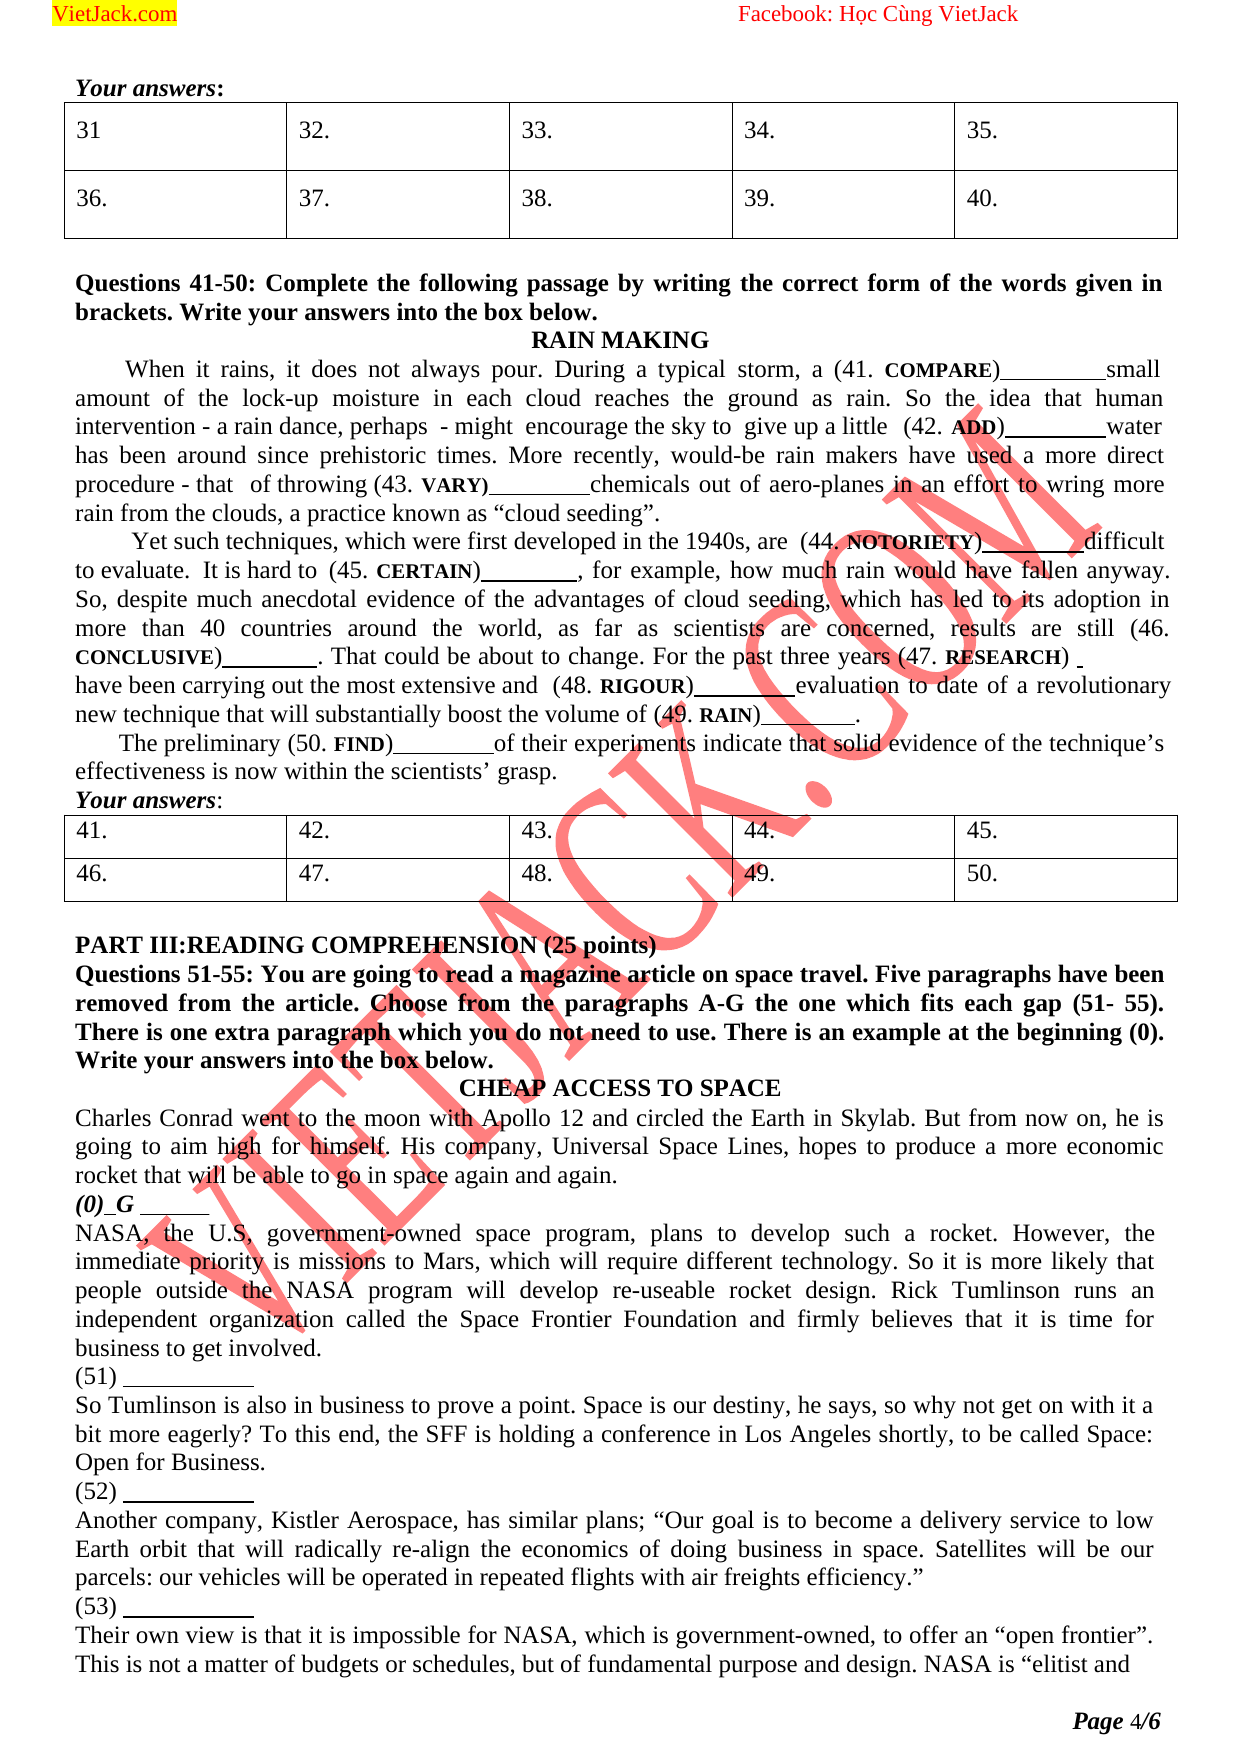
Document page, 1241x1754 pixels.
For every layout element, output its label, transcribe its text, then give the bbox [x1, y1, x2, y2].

table_header 45. [955, 816, 1177, 858]
text Questions 51-55: You are going to read a magazine article on space travel. Five paragraphs have been removed from the article. Choose from the paragraphs A-G the one which fits each gap (51- 55). There is one extra paragraph which you do not need to use. There is an example at the beginning (0). Write your answers into the box below. [75, 959, 1166, 1074]
text (53) [75, 1591, 1188, 1620]
text (52) [75, 1476, 1188, 1505]
text Your answers: [75, 73, 1188, 102]
table_cell 47. [287, 859, 509, 901]
text (51) [75, 1361, 1188, 1390]
text Charles Conrad went to the moon with Apollo 12 and circled the Earth in Skylab. But from now on, he is going to aim high for himself. His company, Universal Space Lines, hopes to produce a more economic rocket that will be able to go in space again and again. [75, 1103, 1165, 1189]
text Your answers: [75, 785, 1188, 814]
table_header 44. [733, 816, 954, 858]
table_header 34. [733, 103, 954, 170]
text Questions 41-50: Complete the following passage by writing the correct form of the words given in brackets. Write your answers into the box below. [75, 268, 1165, 325]
table_cell 49. [733, 859, 954, 901]
text PART III:READING COMPREHENSION (25 points) [75, 930, 1188, 959]
table_header 35. [955, 103, 1177, 170]
table_header 42. [287, 816, 509, 858]
table_header 33. [510, 103, 732, 170]
table_cell 38. [510, 171, 732, 238]
text Their own view is that it is impossible for NASA, which is government-owned, to offer an “open frontier”. This is not a matter of budgets or schedules, but of fundamental purpose and design. NASA is “elitist and [75, 1620, 1156, 1677]
text So Tumlinson is also in business to prove a point. Space is our destiny, he says, so why not get on with it a bit more eagerly? To this end, the SFF is holding a conference in Los Angeles shortly, to be called Space: Open for Business. [75, 1390, 1156, 1476]
text Another company, Kistler Aerospace, has similar plans; “Our goal is to become a delivery service to low Earth orbit that will radically re-align the economics of doing business in space. Satellites will be our parcels: our vehicles will be operated in repeated flights with air freights efficiency.” [75, 1505, 1156, 1591]
text The preliminary (50. FIND) of their experiments indicate that solid evidence of the technique’s effectiveness is now within the scientists’ grasp. [75, 728, 1166, 785]
text RAIN MAKING [289, 325, 951, 354]
table_header 31 [65, 103, 286, 170]
table_cell 36. [65, 171, 286, 238]
text When it rains, it does not always pour. During a typical storm, a (41. COMPARE) small amount of the lock-up moisture in each cloud reaches the ground as rain. So the idea that human intervention - a rain dance, perhaps - might encourage the sky to give up a little (42. ADD) water has been around since prehistoric times. More recently, would-be rain makers have used a more direct procedure - that of throwing (43. VARY) chemicals out of aero-planes in an effort to wring more rain from the clouds, a practice known as “cloud seeding”. [75, 354, 1166, 526]
table_header 41. [65, 816, 286, 858]
text Yet such techniques, which were first developed in the 1940s, are (44. NOTORIETY) difficult to evaluate. It is hard to (45. CERTAIN) , for example, how much rain would have fallen anyway. So, despite much anecdotal evidence of the advantages of cloud seeding, which has led to its adoption in more than 40 countries around the world, as far as scientists are concerned, results are still (46. CONCLUSIVE) . That could be about to change. For the past three years (47. RESEARCH) have been carrying out the most extensive and (48. RIGOUR) evaluation to date of a revolutionary new technique that will substantially boost the volume of (49. RAIN) . [75, 526, 1172, 728]
table_cell 50. [955, 859, 1177, 901]
table_header 43. [510, 816, 732, 858]
table_cell 39. [733, 171, 954, 238]
table_cell 48. [510, 859, 732, 901]
text NASA, the U.S, government-owned space program, plans to develop such a rocket. However, the immediate priority is missions to Mars, which will require different technology. So it is more likely that people outside the NASA program will develop re-useable rocket design. Rick Tumlinson runs an independent organization called the Space Frontier Foundation and firmly believes that it is time for business to get involved. [75, 1218, 1156, 1361]
table_cell 37. [287, 171, 509, 238]
table_cell 46. [65, 859, 286, 901]
text CHEAP ACCESS TO SPACE [289, 1074, 951, 1103]
text (0) G [75, 1189, 1188, 1218]
table_cell 40. [955, 171, 1177, 238]
table_header 32. [287, 103, 509, 170]
